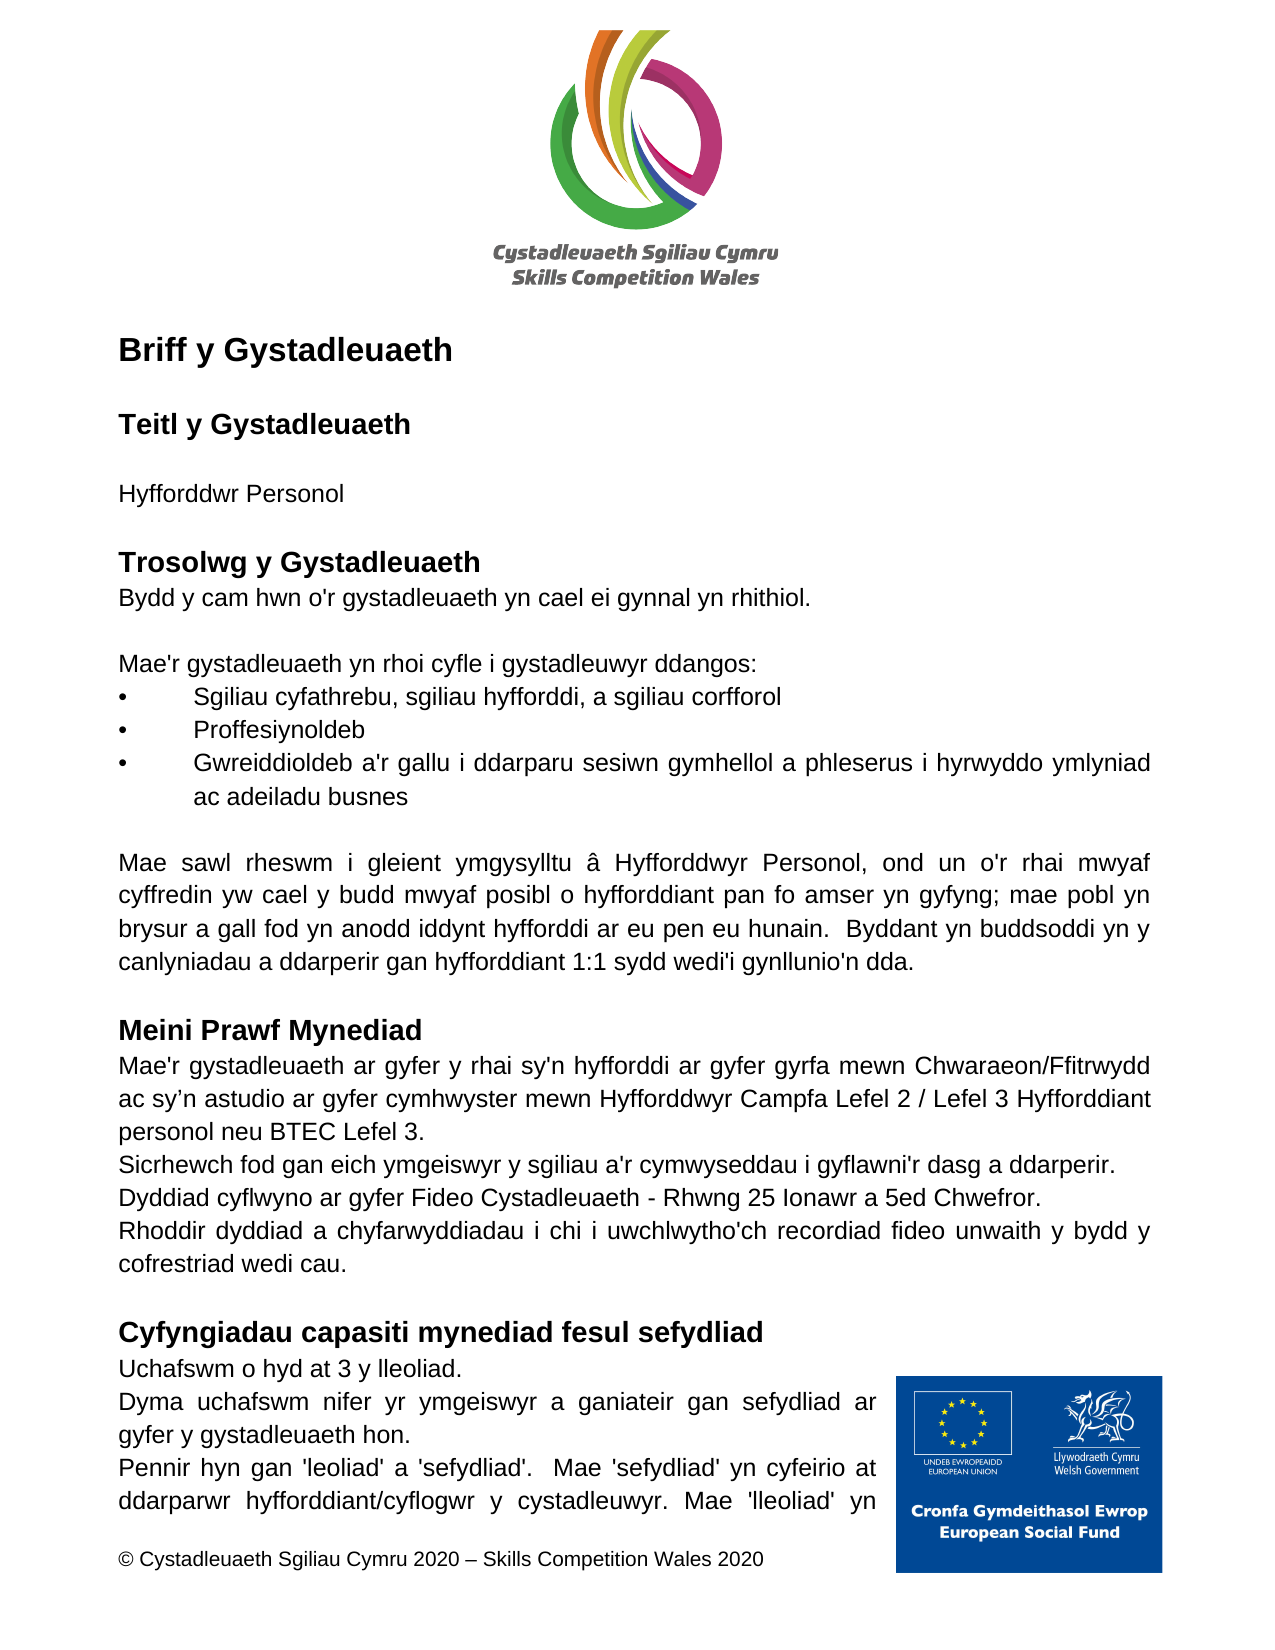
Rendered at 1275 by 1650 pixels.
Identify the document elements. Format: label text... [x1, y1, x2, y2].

text Meini Prawf Mynediad [118, 1013, 1152, 1046]
text Rhoddir dyddiad a chyfarwyddiadau i chi i uwchlwytho'ch recordiad fideo unwaith y bydd y cofrestriad wedi cau. [118, 1216, 1152, 1278]
picture [896, 1376, 1163, 1573]
text Dyma uchafswm nifer yr ymgeiswyr a ganiateir gan sefydliad ar gyfer y gystadleuaeth hon. [118, 1387, 896, 1449]
text • Sgiliau cyfathrebu, sgiliau hyfforddi, a sgiliau corfforol [118, 682, 1152, 711]
text Trosolwg y Gystadleuaeth [118, 545, 1152, 578]
text Teitl y Gystadleuaeth [118, 407, 1152, 441]
text Uchafswm o hyd at 3 y lleoliad. [118, 1354, 1152, 1383]
text Bydd y cam hwn o'r gystadleuaeth yn cael ei gynnal yn rhithiol. [118, 583, 1152, 612]
text Briff y Gystadleuaeth [118, 330, 1152, 368]
text Mae'r gystadleuaeth yn rhoi cyfle i gystadleuwyr ddangos: [118, 649, 1152, 678]
text Cyfyngiadau capasiti mynediad fesul sefydliad [118, 1315, 1152, 1349]
picture [492, 30, 779, 297]
text Dyddiad cyflwyno ar gyfer Fideo Cystadleuaeth - Rhwng 25 Ionawr a 5ed Chwefror. [118, 1183, 1152, 1212]
text Mae'r gystadleuaeth ar gyfer y rhai sy'n hyfforddi ar gyfer gyrfa mewn Chwaraeon/Ffitrwydd ac sy’n astudio ar gyfer cymhwyster mewn Hyfforddwyr Campfa Lefel 2 / Lefel 3 Hyfforddiant personol neu BTEC Lefel 3. [118, 1051, 1152, 1146]
text Sicrhewch fod gan eich ymgeiswyr y sgiliau a'r cymwyseddau i gyflawni'r dasg a ddarperir. [118, 1150, 1152, 1179]
text Mae sawl rheswm i gleient ymgysylltu â Hyfforddwyr Personol, ond un o'r rhai mwyaf cyffredin yw cael y budd mwyaf posibl o hyfforddiant pan fo amser yn gyfyng; mae pobl yn brysur a gall fod yn anodd iddynt hyfforddi ar eu pen eu hunain. Byddant yn buddsoddi yn y canlyniadau a ddarperir gan hyfforddiant 1:1 sydd wedi'i gynllunio'n dda. [118, 847, 1152, 975]
text • Proffesiynoldeb [118, 715, 1152, 744]
text • Gwreiddioldeb a'r gallu i ddarparu sesiwn gymhellol a phleserus i hyrwyddo ymlyniad ac adeiladu busnes [118, 748, 1152, 810]
text Hyfforddwr Personol [118, 479, 1152, 507]
